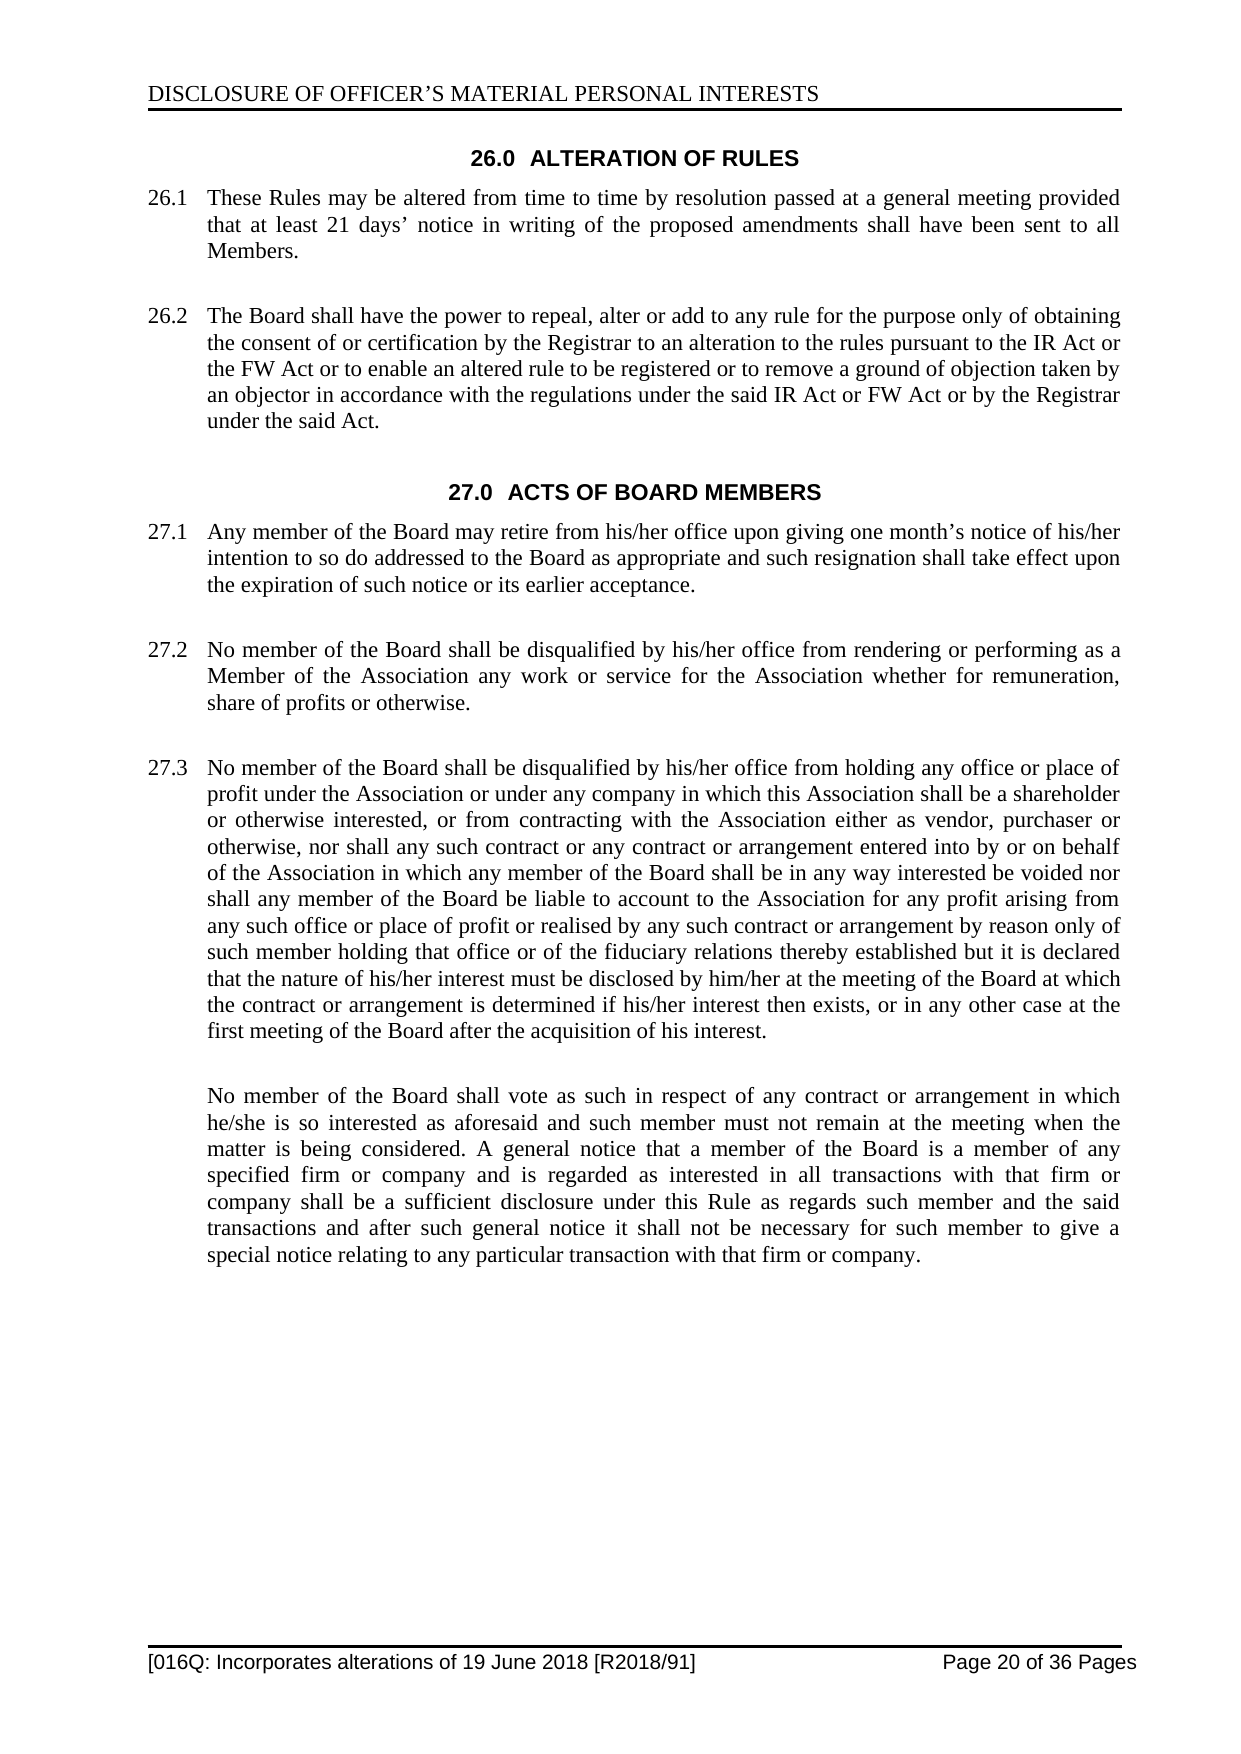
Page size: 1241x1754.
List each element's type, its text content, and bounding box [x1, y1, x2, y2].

text 27.2 No member of the Board shall be disqualified by his/her office from rendering or performing as a Member of the Association any work or service for the Association whether for remuneration, share of profits or otherwise. [148, 636, 1122, 715]
text 27.3 No member of the Board shall be disqualified by his/her office from holding any office or place of profit under the Association or under any company in which this Association shall be a shareholder or otherwise interested, or from contracting with the Association either as vendor, purchaser or otherwise, nor shall any such contract or any contract or arrangement entered into by or on behalf of the Association in which any member of the Board shall be in any way interested be voided nor shall any member of the Board be liable to account to the Association for any profit arising from any such office or place of profit or realised by any such contract or arrangement by reason only of such member holding that office or of the fiduciary relations thereby established but it is declared that the nature of his/her interest must be disclosed by him/her at the meeting of the Board at which the contract or arrangement is determined if his/her interest then exists, or in any other case at the first meeting of the Board after the acquisition of his interest. [148, 754, 1122, 1044]
text No member of the Board shall vote as such in respect of any contract or arrangement in which he/she is so interested as aforesaid and such member must not remain at the meeting when the matter is being considered. A general notice that a member of the Board is a member of any specified firm or company and is regarded as interested in all transactions with that firm or company shall be a sufficient disclosure under this Rule as regards such member and the said transactions and after such general notice it shall not be necessary for such member to give a special notice relating to any particular transaction with that firm or company. [148, 1082, 1122, 1267]
text 26.2 The Board shall have the power to repeal, alter or add to any rule for the purpose only of obtaining the consent of or certification by the Registrar to an alteration to the rules pursuant to the IR Act or the FW Act or to enable an altered rule to be registered or to remove a ground of objection taken by an objector in accordance with the regulations under the said IR Act or FW Act or by the Registrar under the said Act. [148, 302, 1122, 434]
subtitle 26.0 ALTERATION OF RULES [148, 145, 1122, 172]
text 26.1 These Rules may be altered from time to time by resolution passed at a general meeting provided that at least 21 days’ notice in writing of the proposed amendments shall have been sent to all Members. [148, 184, 1122, 263]
text 27.1 Any member of the Board may retire from his/her office upon giving one month’s notice of his/her intention to so do addressed to the Board as appropriate and such resignation shall take effect upon the expiration of such notice or its earlier acceptance. [148, 518, 1122, 597]
subtitle 27.0 ACTS OF BOARD MEMBERS [148, 479, 1122, 505]
